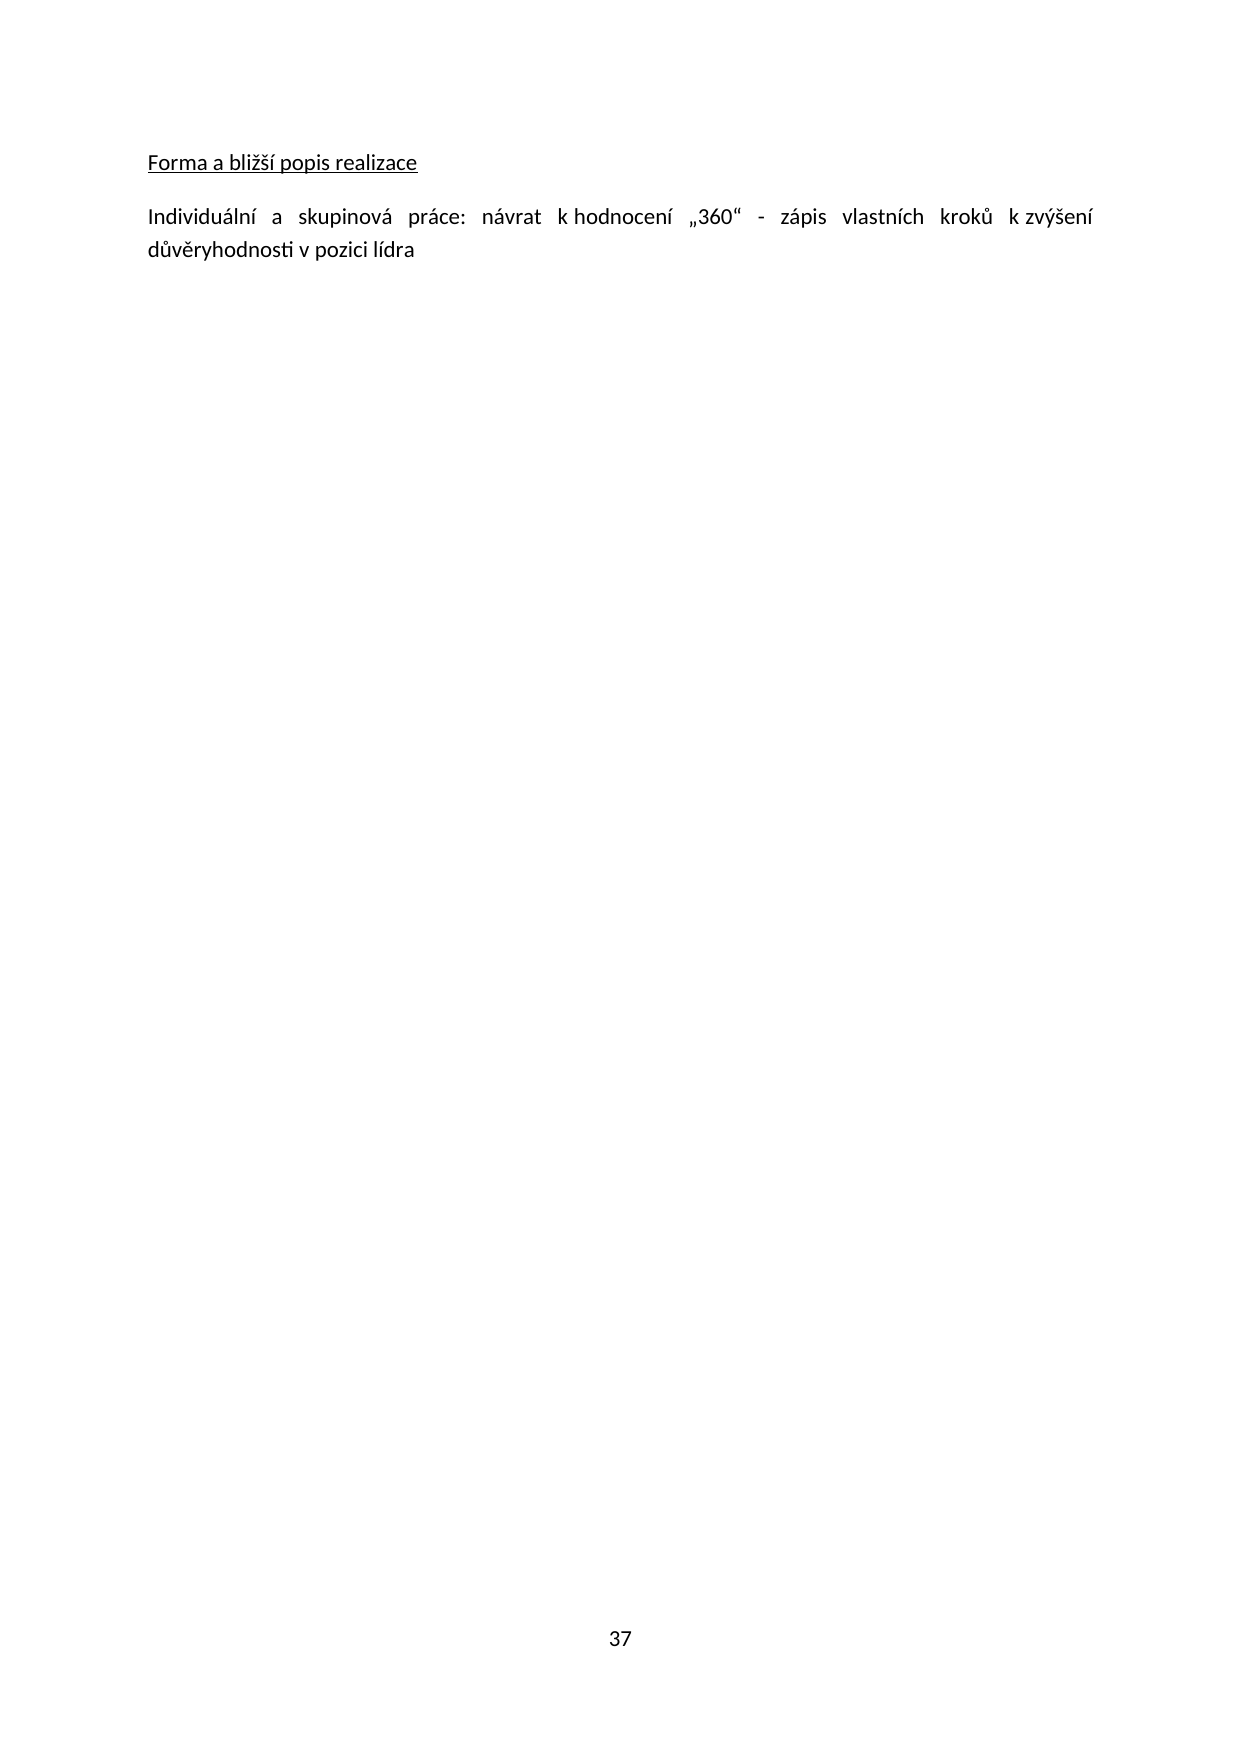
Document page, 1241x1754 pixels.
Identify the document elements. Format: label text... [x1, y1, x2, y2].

text Individuální a skupinová práce: návrat k hodnocení „360“ - zápis vlastních kroků k zvýšení důvěryhodnosti v pozici lídra [148, 202, 1093, 263]
text Forma a bližší popis realizace [148, 148, 1093, 176]
